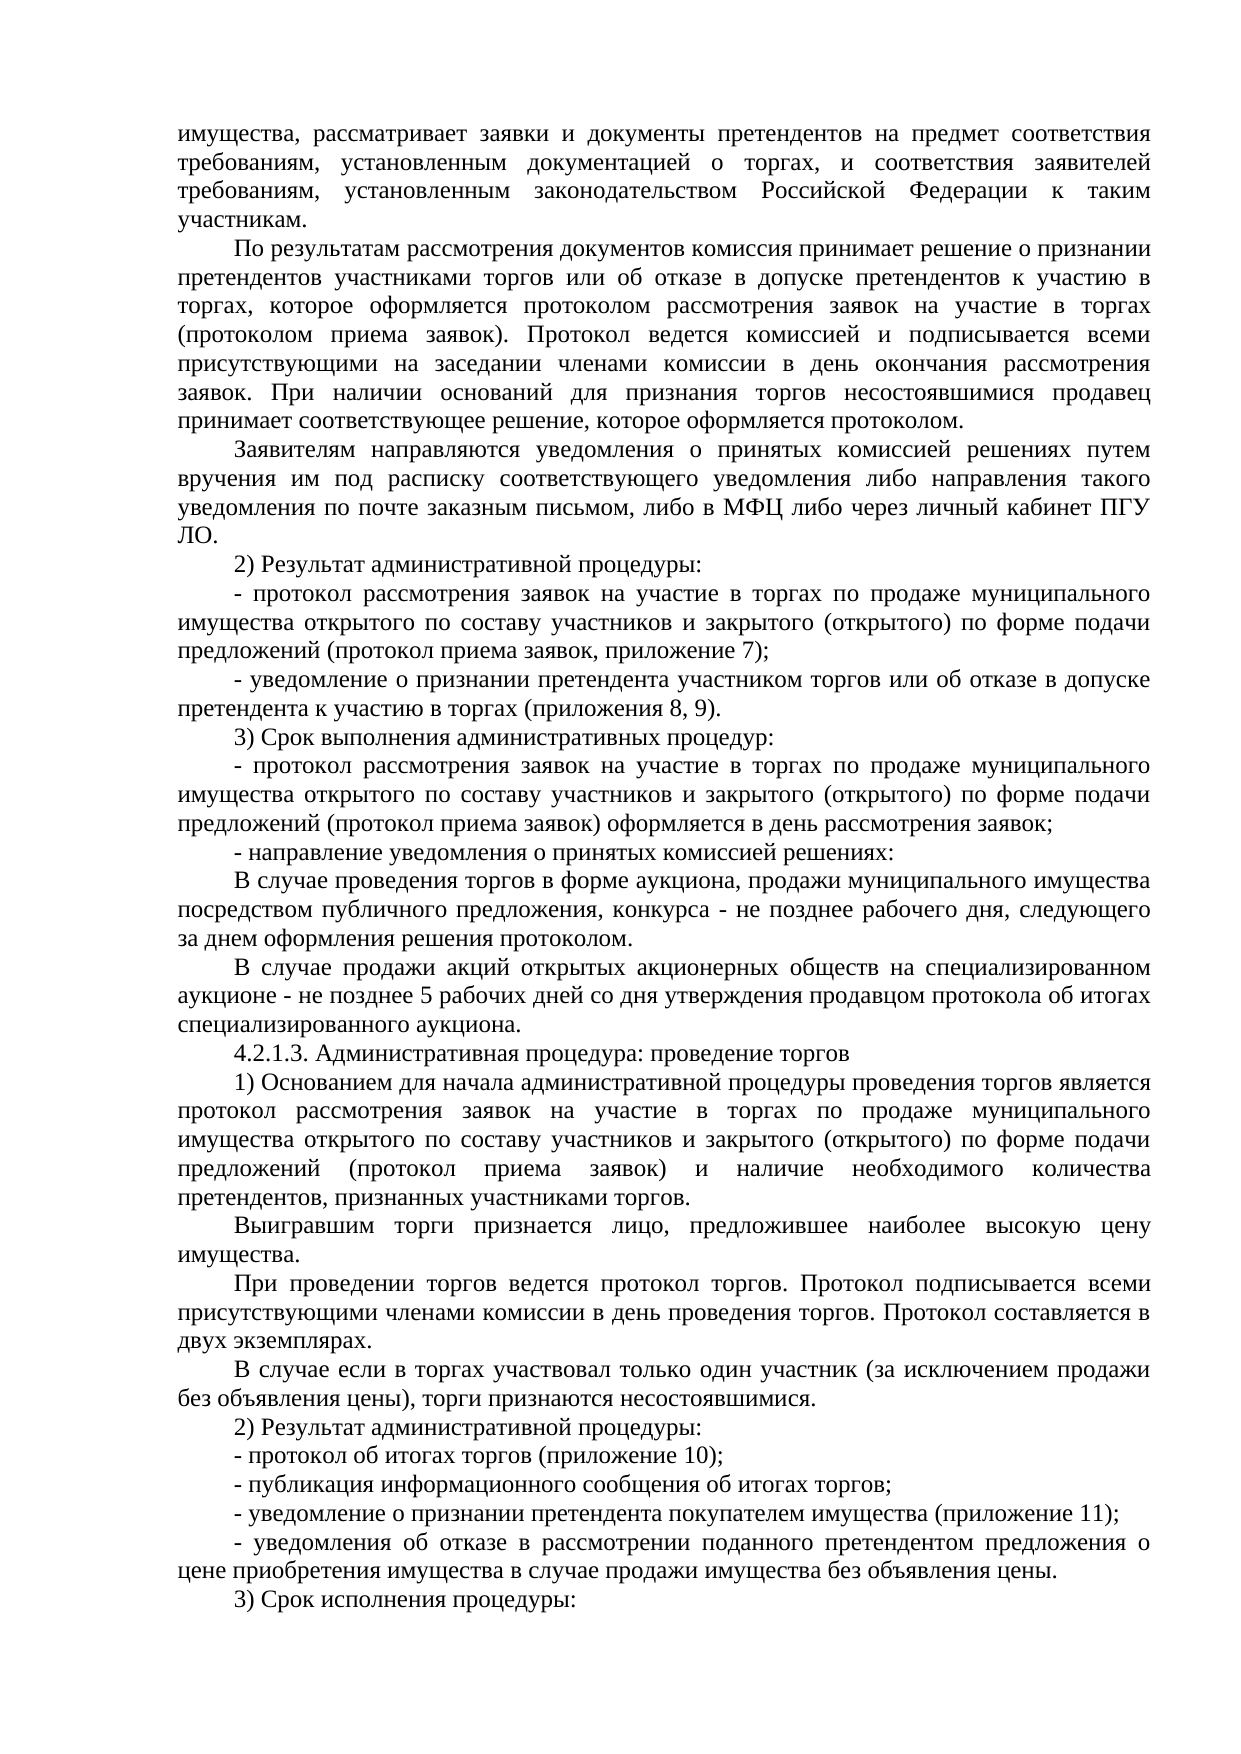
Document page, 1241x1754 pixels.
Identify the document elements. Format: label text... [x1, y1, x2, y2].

text - уведомления об отказе в рассмотрении поданного претендентом предложения о цене приобретения имущества в случае продажи имущества без объявления цены. [177, 1527, 1152, 1584]
text В случае продажи акций открытых акционерных обществ на специализированном аукционе - не позднее 5 рабочих дней со дня утверждения продавцом протокола об итогах специализированного аукциона. [177, 952, 1152, 1038]
text - уведомление о признании претендента участником торгов или об отказе в допуске претендента к участию в торгах (приложения 8, 9). [177, 664, 1152, 722]
text В случае если в торгах участвовал только один участник (за исключением продажи без объявления цены), торги признаются несостоявшимися. [177, 1354, 1152, 1412]
text 2) Результат административной процедуры: [177, 549, 1152, 578]
text В случае проведения торгов в форме аукциона, продажи муниципального имущества посредством публичного предложения, конкурса - не позднее рабочего дня, следующего за днем оформления решения протоколом. [177, 866, 1152, 952]
text Выигравшим торги признается лицо, предложившее наиболее высокую цену имущества. [177, 1211, 1152, 1268]
text 3) Срок исполнения процедуры: [177, 1584, 1152, 1613]
text Заявителям направляются уведомления о принятых комиссией решениях путем вручения им под расписку соответствующего уведомления либо направления такого уведомления по почте заказным письмом, либо в МФЦ либо через личный кабинет ПГУ ЛО. [177, 434, 1152, 549]
text - протокол об итогах торгов (приложение 10); [177, 1441, 1152, 1469]
text - протокол рассмотрения заявок на участие в торгах по продаже муниципального имущества открытого по составу участников и закрытого (открытого) по форме подачи предложений (протокол приема заявок, приложение 7); [177, 578, 1152, 664]
text При проведении торгов ведется протокол торгов. Протокол подписывается всеми присутствующими членами комиссии в день проведения торгов. Протокол составляется в двух экземплярах. [177, 1268, 1152, 1354]
text - направление уведомления о принятых комиссией решениях: [177, 837, 1152, 866]
text 2) Результат административной процедуры: [177, 1412, 1152, 1441]
text По результатам рассмотрения документов комиссия принимает решение о признании претендентов участниками торгов или об отказе в допуске претендентов к участию в торгах, которое оформляется протоколом рассмотрения заявок на участие в торгах (протоколом приема заявок). Протокол ведется комиссией и подписывается всеми присутствующими на заседании членами комиссии в день окончания рассмотрения заявок. При наличии оснований для признания торгов несостоявшимися продавец принимает соответствующее решение, которое оформляется протоколом. [177, 233, 1152, 434]
text - протокол рассмотрения заявок на участие в торгах по продаже муниципального имущества открытого по составу участников и закрытого (открытого) по форме подачи предложений (протокол приема заявок) оформляется в день рассмотрения заявок; [177, 751, 1152, 837]
text - публикация информационного сообщения об итогах торгов; [177, 1469, 1152, 1498]
text - уведомление о признании претендента покупателем имущества (приложение 11); [177, 1498, 1152, 1527]
text 4.2.1.3. Административная процедура: проведение торгов [177, 1038, 1152, 1067]
text 1) Основанием для начала административной процедуры проведения торгов является протокол рассмотрения заявок на участие в торгах по продаже муниципального имущества открытого по составу участников и закрытого (открытого) по форме подачи предложений (протокол приема заявок) и наличие необходимого количества претендентов, признанных участниками торгов. [177, 1067, 1152, 1211]
text 3) Срок выполнения административных процедур: [177, 722, 1152, 751]
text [177, 118, 1152, 233]
